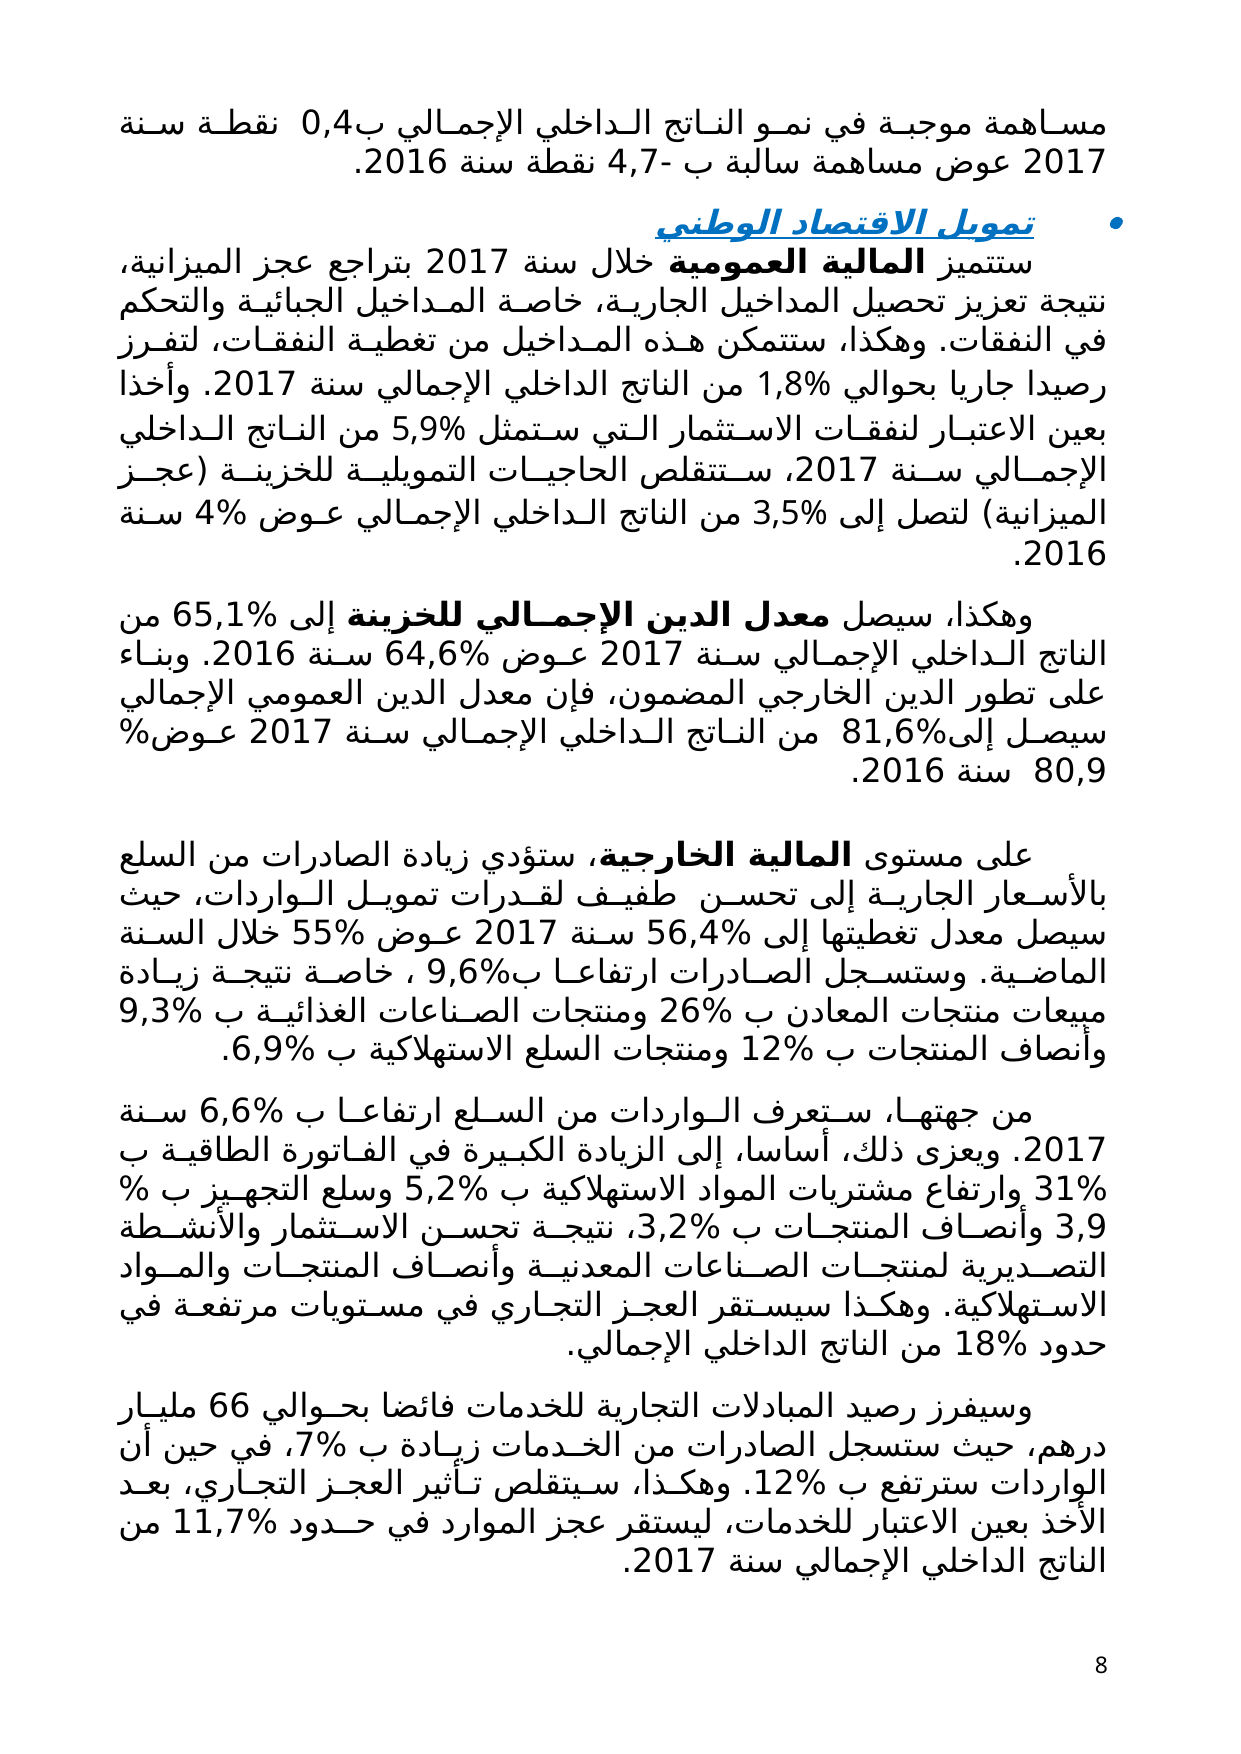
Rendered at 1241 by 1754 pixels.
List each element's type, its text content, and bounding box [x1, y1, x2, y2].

list تمويل الاقتصاد الوطني [118, 204, 1107, 243]
text من جهتها، ستعرف الواردات من السلع ارتفاعا ب %6,6 سنة 2017. ويعزى ذلك، أساسا، إلى الزيادة الكبيرة في الفاتورة الطاقية ب %31 وارتفاع مشتريات المواد الاستهلاكية ب %5,2 وسلع التجهيز ب %3,9 وأنصاف المنتجات ب %3,2، نتيجة تحسن الاستثمار والأنشطة التصديرية لمنتجات الصناعات المعدنية وأنصاف المنتجات والمواد الاستهلاكية. وهكذا سيستقر العجز التجاري في مستويات مرتفعة في حدود %18 من الناتج الداخلي الإجمالي. [118, 1091, 1107, 1363]
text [118, 103, 1107, 181]
text وهكذا، سيصل معدل الدين الإجمالي للخزينة إلى %65,1 من الناتج الداخلي الإجمالي سنة 2017 عوض %64,6 سنة 2016. وبناء على تطور الدين الخارجي المضمون، فإن معدل الدين العمومي الإجمالي سيصل إلى%81,6 من الناتج الداخلي الإجمالي سنة 2017 عوض%80,9 سنة 2016. [118, 596, 1107, 790]
text ستتميز المالية العمومية خلال سنة 2017 بتراجع عجز الميزانية، نتيجة تعزيز تحصيل المداخيل الجارية، خاصة المداخيل الجبائية والتحكم في النفقات. وهكذا، ستتمكن هذه المداخيل من تغطية النفقات، لتفرز رصيدا جاريا بحوالي %1,8 من الناتج الداخلي الإجمالي سنة 2017. وأخذا بعين الاعتبار لنفقات الاستثمار التي ستمثل %5,9 من الناتج الداخلي الإجمالي سنة 2017، ستتقلص الحاجيات التمويلية للخزينة (عجز الميزانية) لتصل إلى %3,5 من الناتج الداخلي الإجمالي عوض %4 سنة 2016. [118, 243, 1107, 573]
text على مستوى المالية الخارجية، ستؤدي زيادة الصادرات من السلع بالأسعار الجارية إلى تحسن طفيف لقدرات تمويل الواردات، حيث سيصل معدل تغطيتها إلى %56,4 سنة 2017 عوض %55 خلال السنة الماضية. وستسجل الصادرات ارتفاعا ب%9,6 ، خاصة نتيجة زيادة مبيعات منتجات المعادن ب %26 ومنتجات الصناعات الغذائية ب %9,3 وأنصاف المنتجات ب %12 ومنتجات السلع الاستهلاكية ب %6,9. [118, 836, 1107, 1069]
text وسيفرز رصيد المبادلات التجارية للخدمات فائضا بحوالي 66 مليار درهم، حيث ستسجل الصادرات من الخدمات زيادة ب %7، في حين أن الواردات سترتفع ب %12. وهكذا، سيتقلص تأثير العجز التجاري، بعد الأخذ بعين الاعتبار للخدمات، ليستقر عجز الموارد في حدود %11,7 من الناتج الداخلي الإجمالي سنة 2017. [118, 1386, 1107, 1580]
